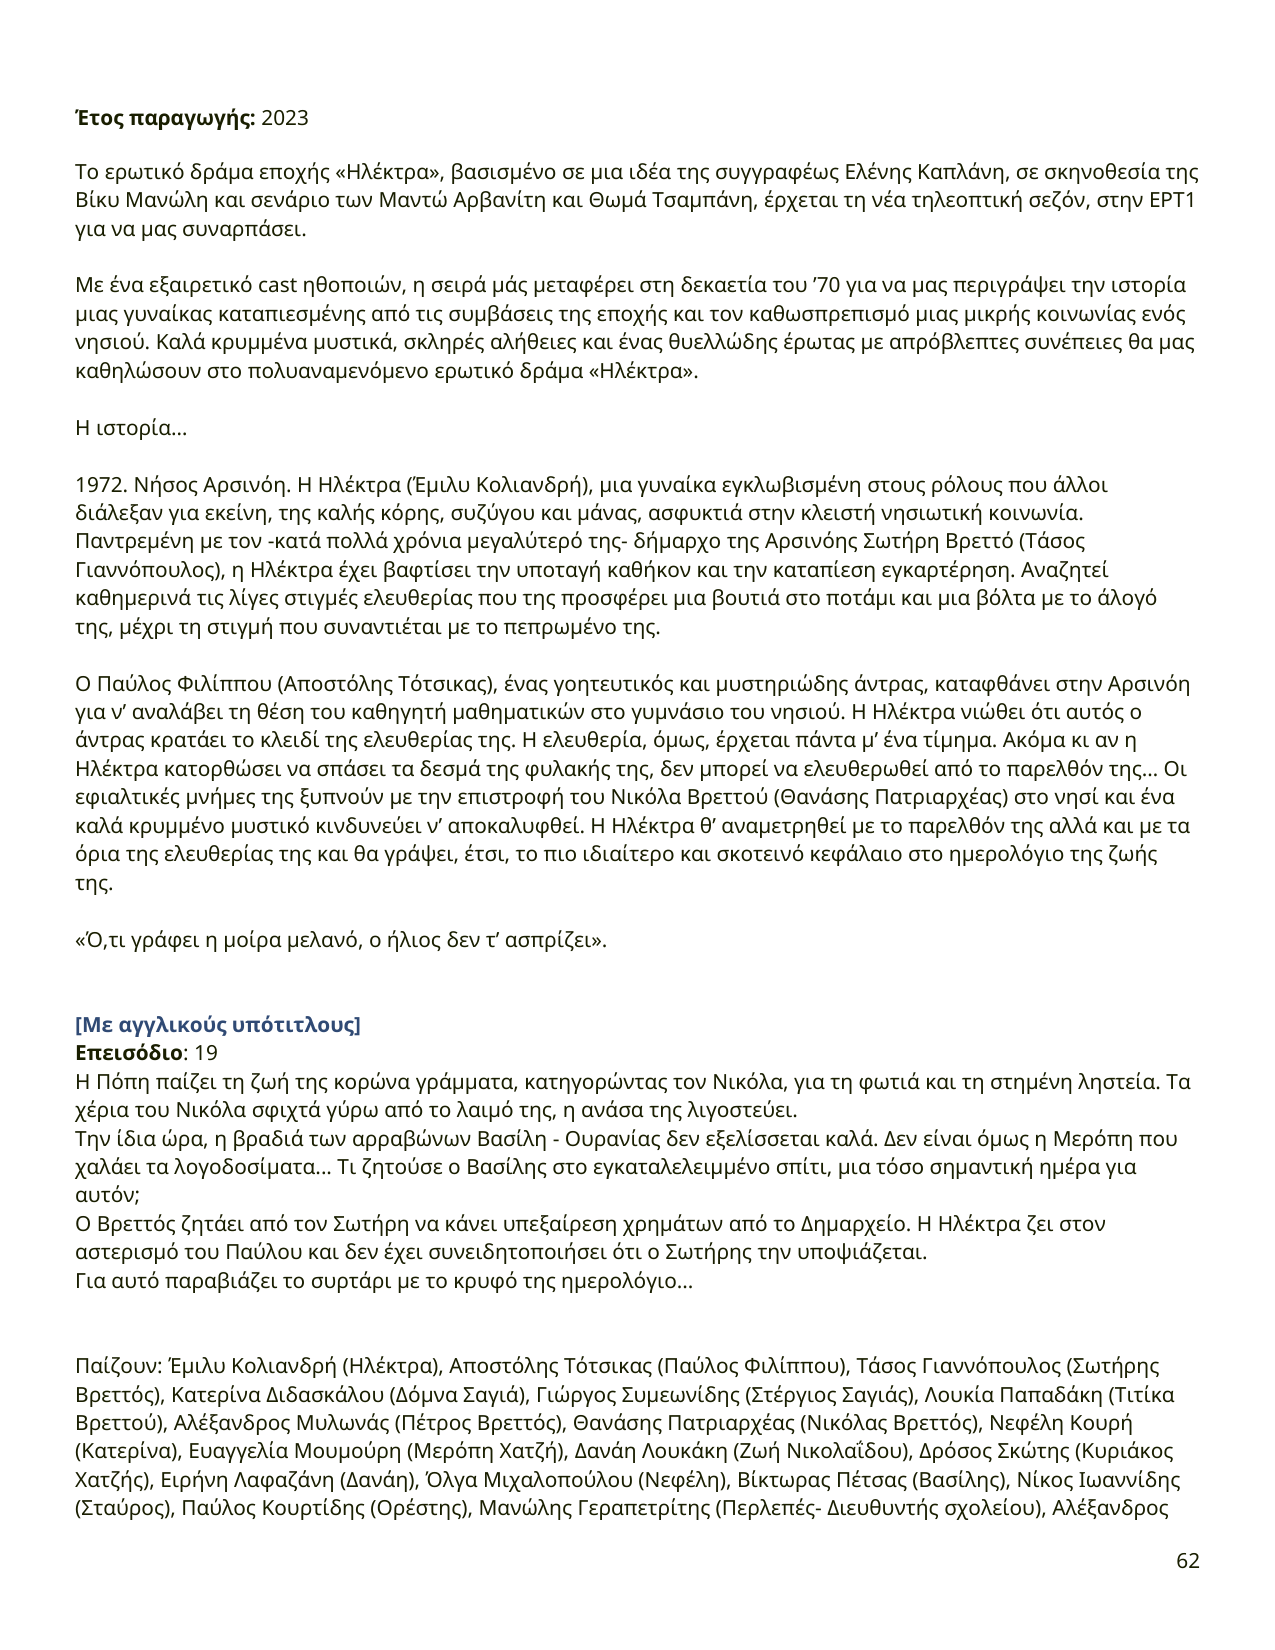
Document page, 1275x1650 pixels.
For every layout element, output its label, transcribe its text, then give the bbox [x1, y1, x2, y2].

text Το ερωτικό δράμα εποχής «Ηλέκτρα», βασισμένο σε μια ιδέα της συγγραφέως Ελένης Καπλάνη, σε σκηνοθεσία της Βίκυ Μανώλη και σενάριο των Μαντώ Αρβανίτη και Θωμά Τσαμπάνη, έρχεται τη νέα τηλεοπτική σεζόν, στην ΕΡΤ1 για να μας συναρπάσει. Με ένα εξαιρετικό cast ηθοποιών, η σειρά μάς μεταφέρει στη δεκαετία του ’70 για να μας περιγράψει την ιστορία μιας γυναίκας καταπιεσμένης από τις συμβάσεις της εποχής και τον καθωσπρεπισμό μιας μικρής κοινωνίας ενός νησιού. Καλά κρυμμένα μυστικά, σκληρές αλήθειες και ένας θυελλώδης έρωτας με απρόβλεπτες συνέπειες θα μας καθηλώσουν στο πολυαναμενόμενο ερωτικό δράμα «Ηλέκτρα». Η ιστορία… 1972. Νήσος Αρσινόη. Η Ηλέκτρα (Έμιλυ Κολιανδρή), μια γυναίκα εγκλωβισμένη στους ρόλους που άλλοι διάλεξαν για εκείνη, της καλής κόρης, συζύγου και μάνας, ασφυκτιά στην κλειστή νησιωτική κοινωνία. Παντρεμένη με τον -κατά πολλά χρόνια μεγαλύτερό της- δήμαρχο της Αρσινόης Σωτήρη Βρεττό (Τάσος Γιαννόπουλος), η Ηλέκτρα έχει βαφτίσει την υποταγή καθήκον και την καταπίεση εγκαρτέρηση. Αναζητεί καθημερινά τις λίγες στιγμές ελευθερίας που της προσφέρει μια βουτιά στο ποτάμι και μια βόλτα με το άλογό της, μέχρι τη στιγμή που συναντιέται με το πεπρωμένο της. Ο Παύλος Φιλίππου (Αποστόλης Τότσικας), ένας γοητευτικός και μυστηριώδης άντρας, καταφθάνει στην Αρσινόη για ν’ αναλάβει τη θέση του καθηγητή μαθηματικών στο γυμνάσιο του νησιού. Η Ηλέκτρα νιώθει ότι αυτός ο άντρας κρατάει το κλειδί της ελευθερίας της. Η ελευθερία, όμως, έρχεται πάντα μ’ ένα τίμημα. Ακόμα κι αν η Ηλέκτρα κατορθώσει να σπάσει τα δεσμά της φυλακής της, δεν μπορεί να ελευθερωθεί από το παρελθόν της… Οι εφιαλτικές μνήμες της ξυπνούν με την επιστροφή του Νικόλα Βρεττού (Θανάσης Πατριαρχέας) στο νησί και ένα καλά κρυμμένο μυστικό κινδυνεύει ν’ αποκαλυφθεί. Η Ηλέκτρα θ’ αναμετρηθεί με το παρελθόν της αλλά και με τα όρια της ελευθερίας της και θα γράψει, έτσι, το πιο ιδιαίτερο και σκοτεινό κεφάλαιο στο ημερολόγιο της ζωής της. «Ό,τι γράφει η μοίρα μελανό, ο ήλιος δεν τ’ ασπρίζει». [75, 157, 1200, 953]
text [75, 1294, 1200, 1522]
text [75, 75, 1200, 132]
text Η Πόπη παίζει τη ζωή της κορώνα γράμματα, κατηγορώντας τον Νικόλα, για τη φωτιά και τη στημένη ληστεία. Τα χέρια του Νικόλα σφιχτά γύρω από το λαιμό της, η ανάσα της λιγοστεύει. Την ίδια ώρα, η βραδιά των αρραβώνων Βασίλη - Ουρανίας δεν εξελίσσεται καλά. Δεν είναι όμως η Μερόπη που χαλάει τα λογοδοσίματα... Τι ζητούσε ο Βασίλης στο εγκαταλελειμμένο σπίτι, μια τόσο σημαντική ημέρα για αυτόν; Ο Βρεττός ζητάει από τον Σωτήρη να κάνει υπεξαίρεση χρημάτων από το Δημαρχείο. Η Ηλέκτρα ζει στον αστερισμό του Παύλου και δεν έχει συνειδητοποιήσει ότι ο Σωτήρης την υποψιάζεται. Για αυτό παραβιάζει το συρτάρι με το κρυφό της ημερολόγιο... [75, 1067, 1200, 1294]
text [Με αγγλικούς υπότιτλους] Eπεισόδιο: 19 [75, 953, 1200, 1067]
